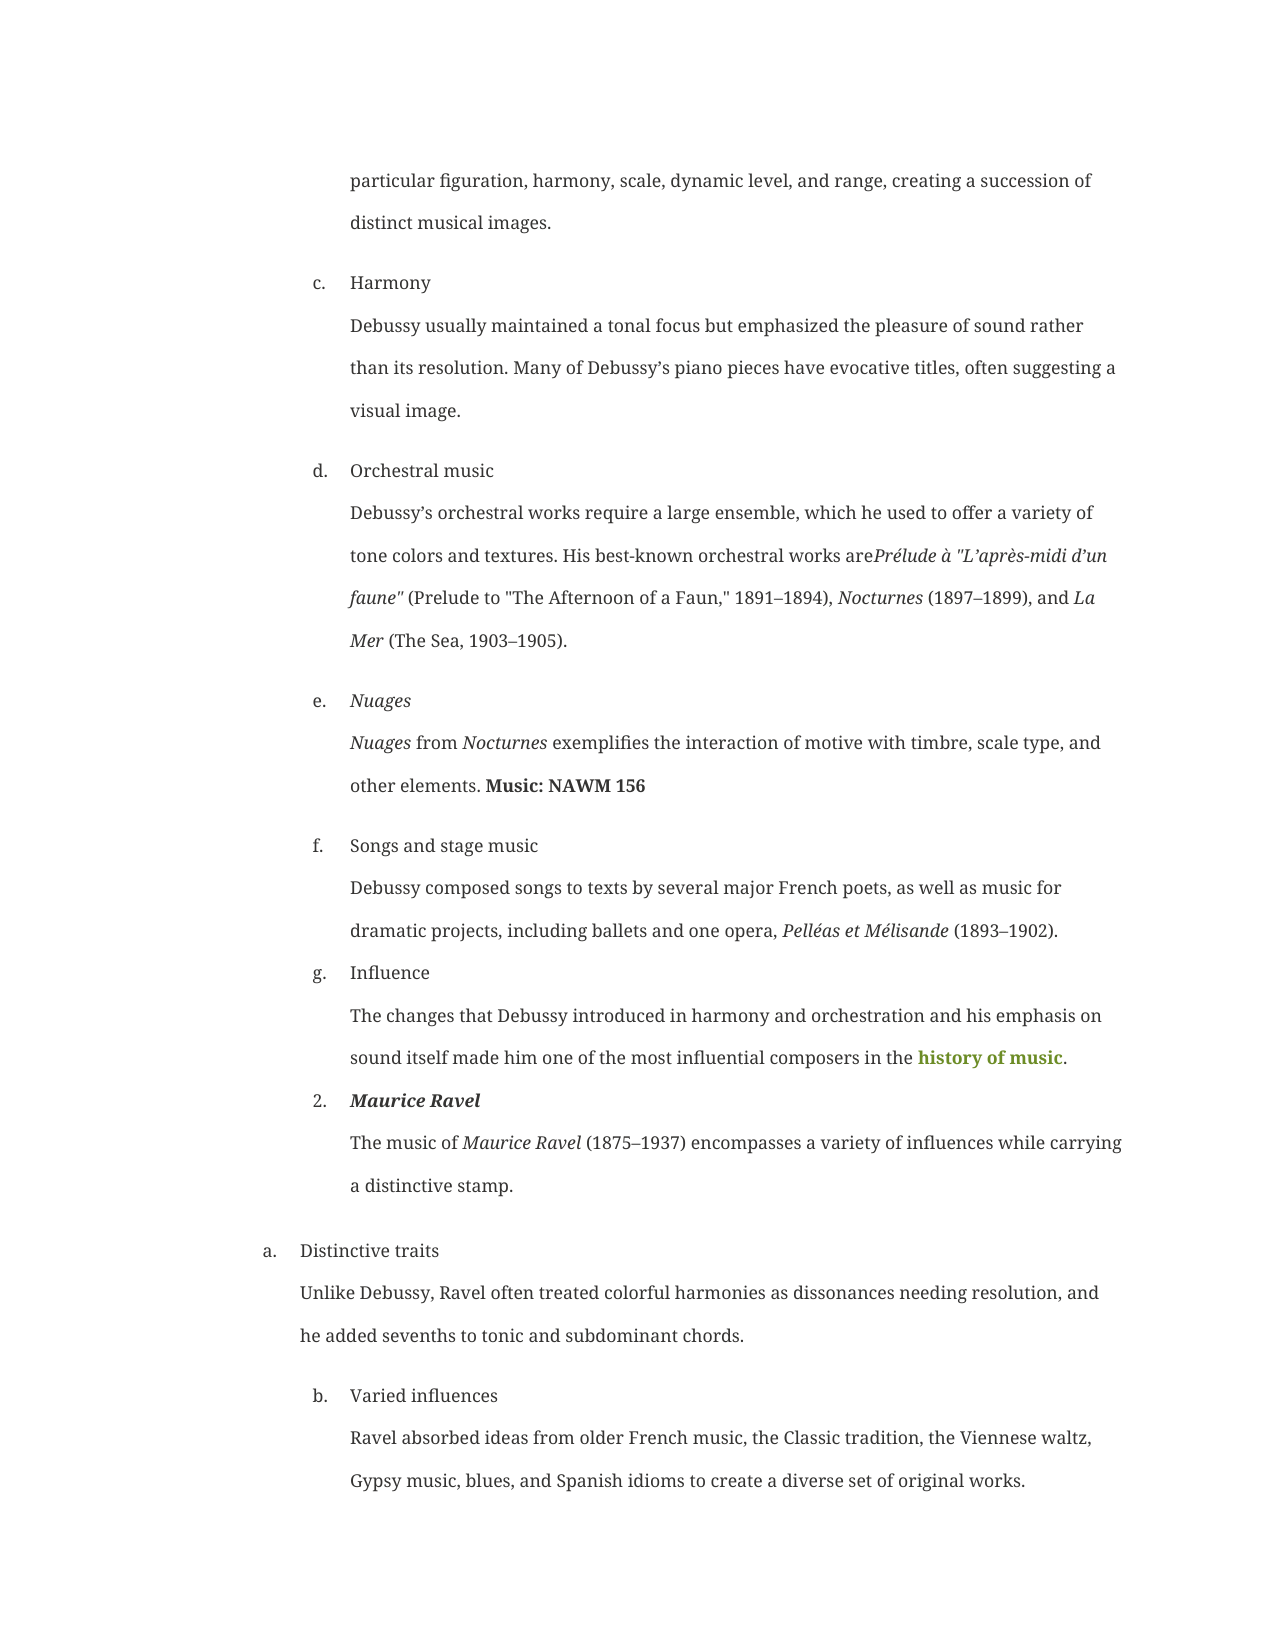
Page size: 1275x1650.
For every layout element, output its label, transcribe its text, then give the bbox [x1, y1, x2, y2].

list Distinctive traits Unlike Debussy, Ravel often treated colorful harmonies as dissonances needing resolution, and he added sevenths to tonic and subdominant chords. [262, 1220, 1125, 1347]
list Harmony Debussy usually maintained a tonal focus but emphasized the pleasure of sound rather than its resolution. Many of Debussy’s piano pieces have evocative titles, often suggesting a visual image. [312, 252, 1125, 422]
list Varied influences Ravel absorbed ideas from older French music, the Classic tradition, the Viennese waltz, Gypsy music, blues, and Spanish idioms to create a diverse set of original works. [312, 1365, 1125, 1492]
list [312, 150, 1125, 235]
list Nuages Nuages from Nocturnes exemplifies the interaction of motive with timbre, scale type, and other elements. Music: NAWM 156 [312, 670, 1125, 797]
list Songs and stage music Debussy composed songs to texts by several major French poets, as well as music for dramatic projects, including ballets and one opera, Pelléas et Mélisande (1893–1902). [312, 815, 1125, 942]
list Maurice Ravel The music of Maurice Ravel (1875–1937) encompasses a variety of influences while carrying a distinctive stamp. [312, 1070, 1125, 1197]
list Influence The changes that Debussy introduced in harmony and orchestration and his emphasis on sound itself made him one of the most influential composers in the history of music. [312, 942, 1125, 1070]
list Orchestral music Debussy’s orchestral works require a large ensemble, which he used to offer a variety of tone colors and textures. His best-known orchestral works arePrélude à "L’après-midi d’un faune" (Prelude to "The Afternoon of a Faun," 1891–1894), Nocturnes (1897–1899), and La Mer (The Sea, 1903–1905). [312, 440, 1125, 652]
